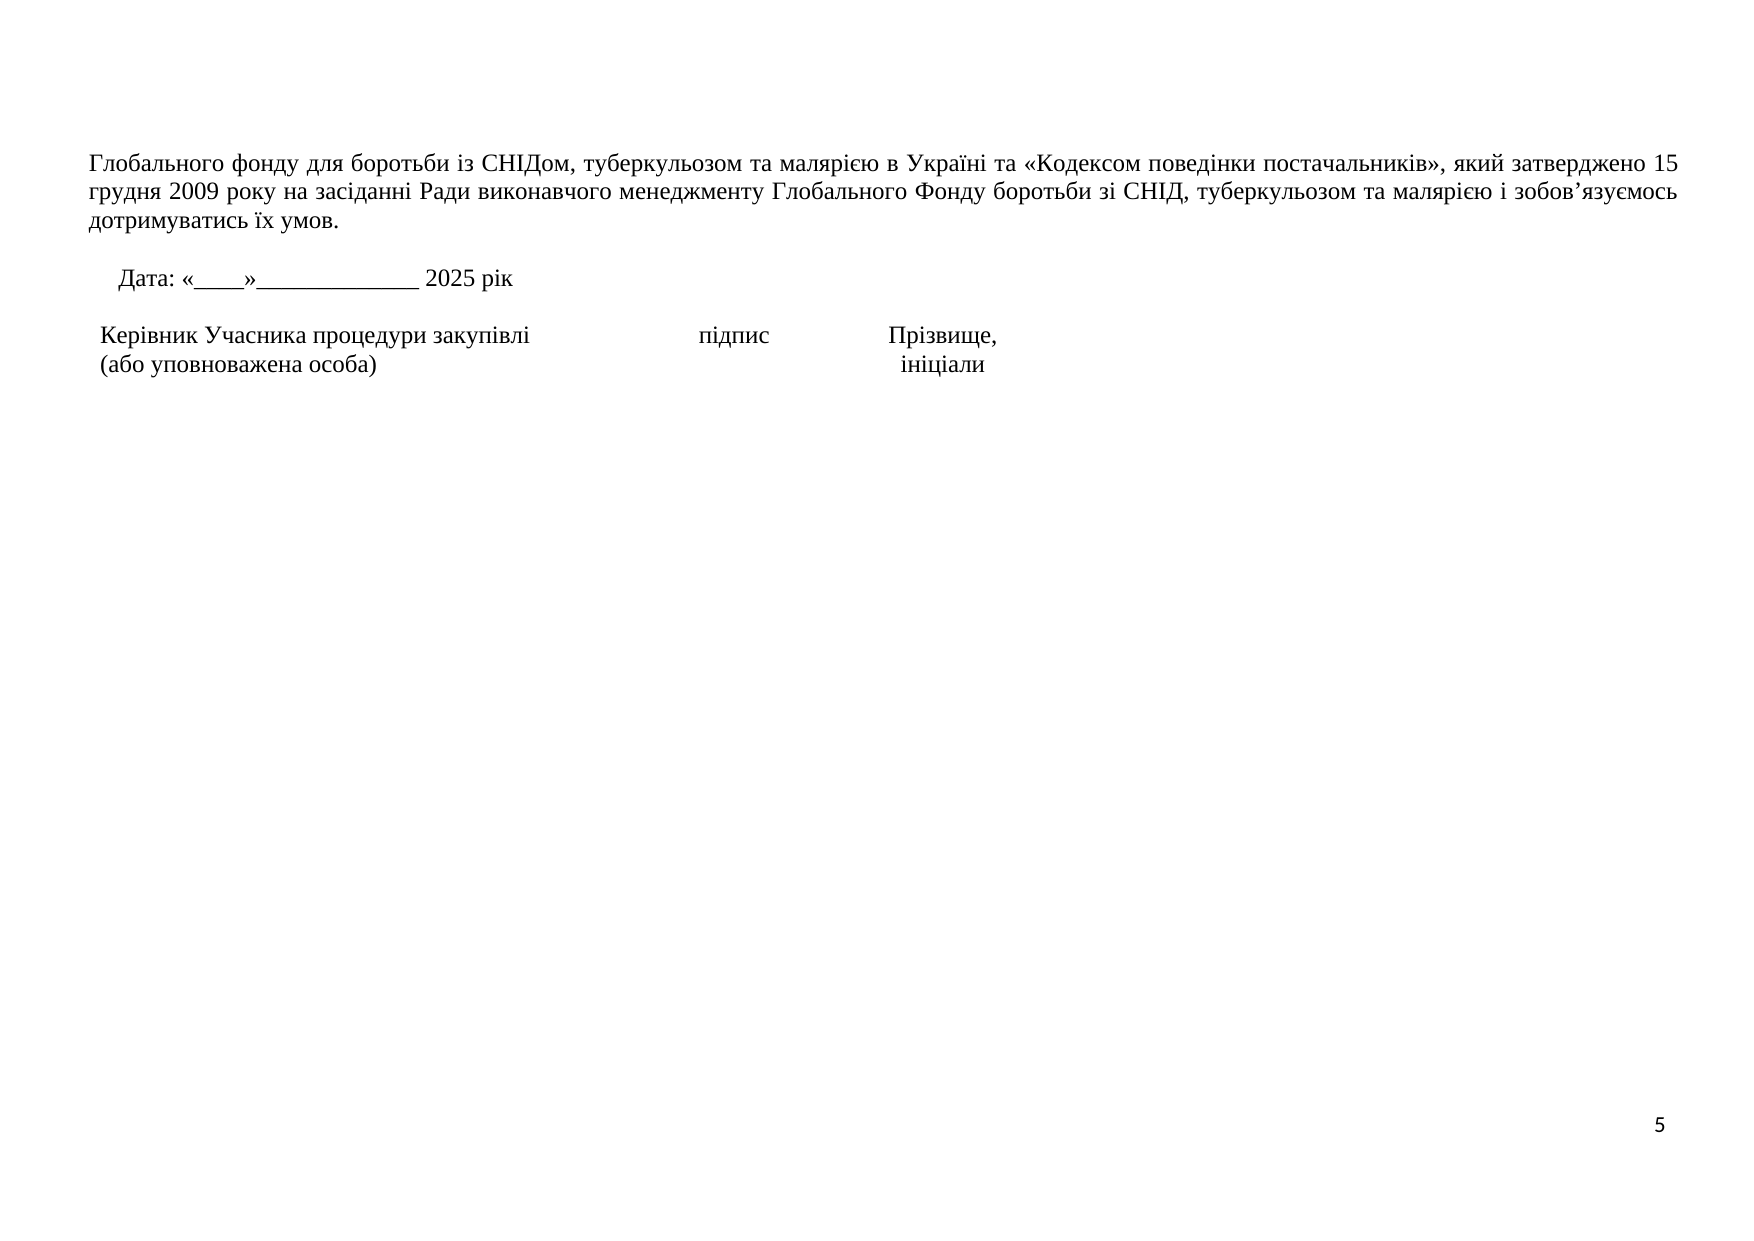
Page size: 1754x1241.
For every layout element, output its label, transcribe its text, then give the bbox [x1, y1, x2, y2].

table_header Керівник Учасника процедури закупівлі (або уповноважена особа) [89, 320, 595, 388]
table_header підпис [595, 320, 858, 388]
text Дата: «____»_____________ 2025 рік [59, 263, 1680, 291]
table_header Прізвище, ініціали [858, 320, 1079, 388]
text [88, 148, 1680, 234]
